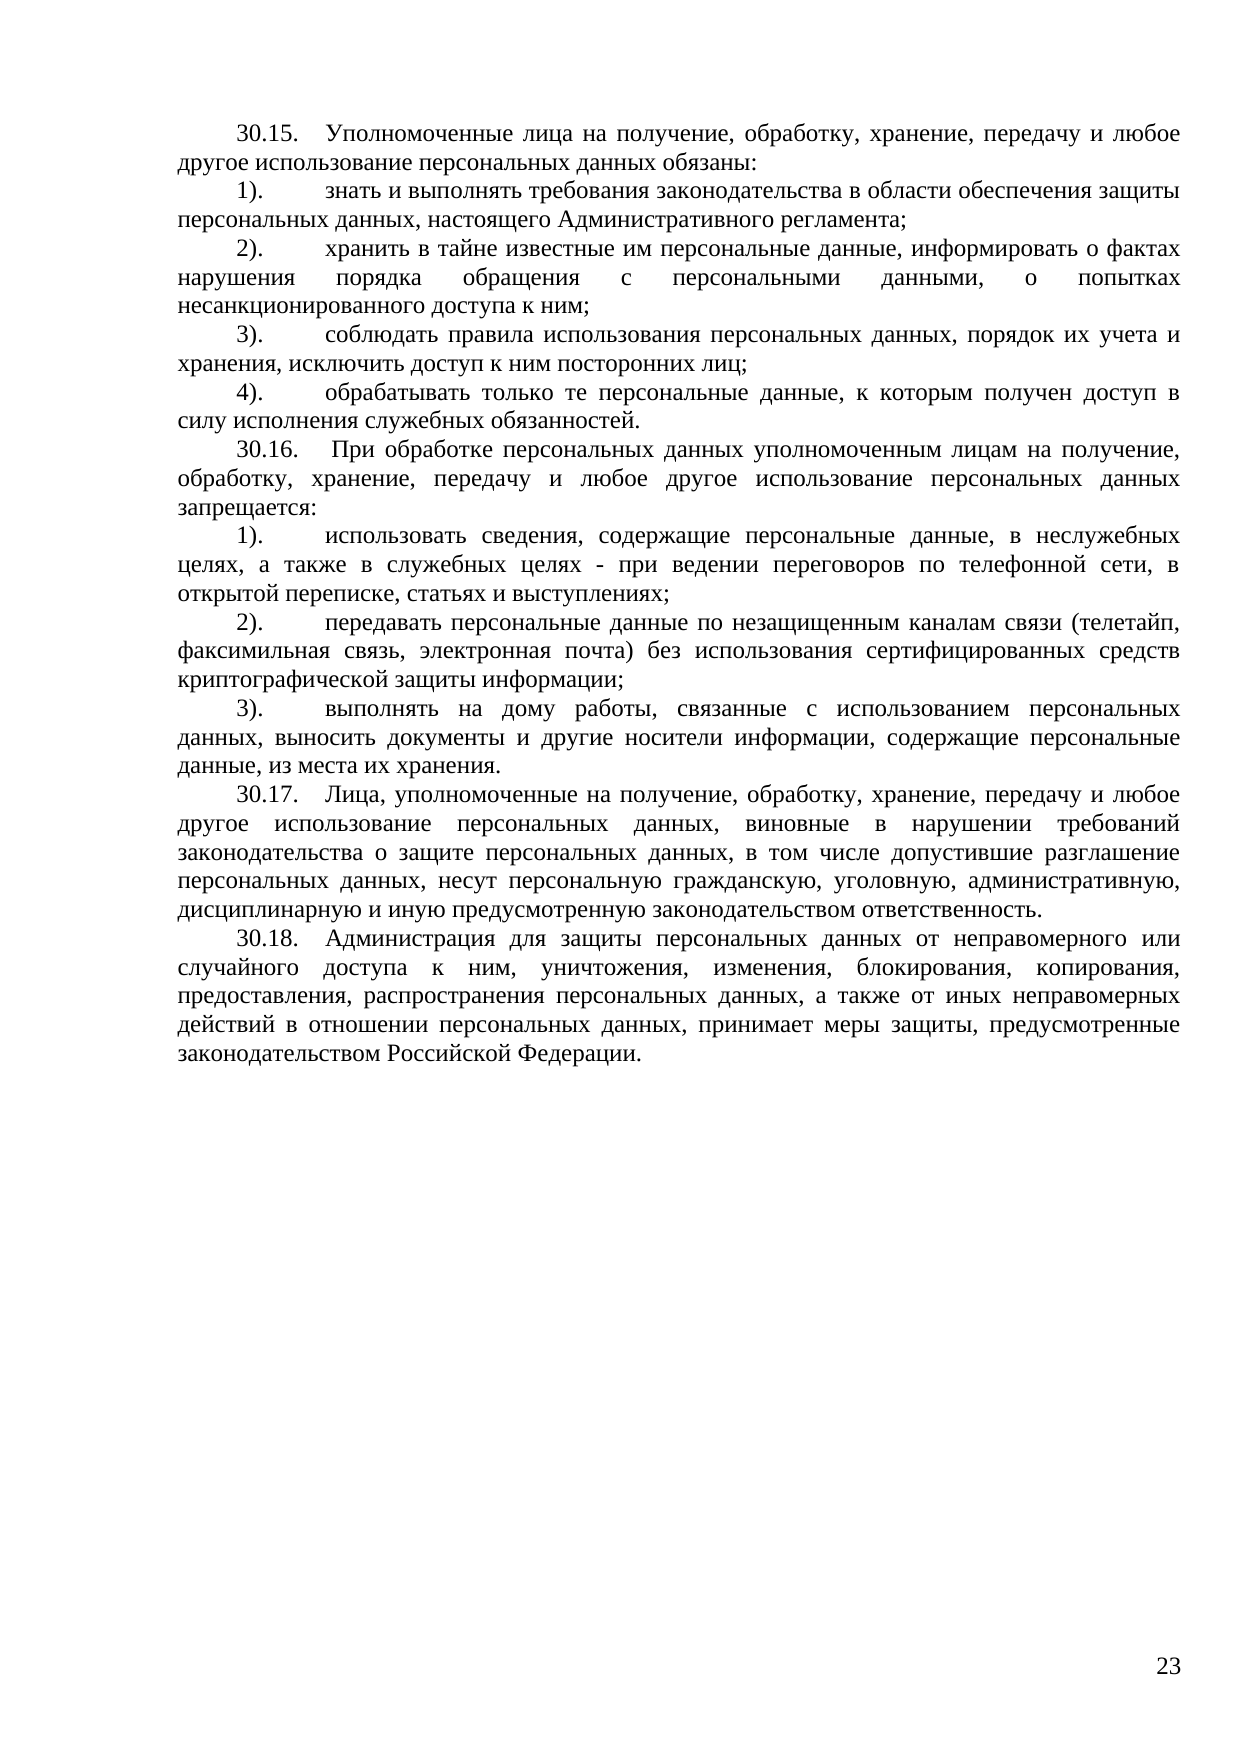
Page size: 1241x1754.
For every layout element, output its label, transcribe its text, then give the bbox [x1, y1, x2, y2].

list обрабатывать только те персональные данные, к которым получен доступ в силу исполнения служебных обязанностей. [177, 377, 1181, 434]
list Уполномоченные лица на получение, обработку, хранение, передачу и любое другое использование персональных данных обязаны: [177, 118, 1181, 176]
list При обработке персональных данных уполномоченным лицам на получение, обработку, хранение, передачу и любое другое использование персональных данных запрещается: [177, 434, 1181, 521]
list Администрация для защиты персональных данных от неправомерного или случайного доступа к ним, уничтожения, изменения, блокирования, копирования, предоставления, распространения персональных данных, а также от иных неправомерных действий в отношении персональных данных, принимает меры защиты, предусмотренные законодательством Российской Федерации. [177, 923, 1181, 1067]
list знать и выполнять требования законодательства в области обеспечения защиты персональных данных, настоящего Административного регламента; [177, 176, 1181, 233]
list Лица, уполномоченные на получение, обработку, хранение, передачу и любое другое использование персональных данных, виновные в нарушении требований законодательства о защите персональных данных, в том числе допустившие разглашение персональных данных, несут персональную гражданскую, уголовную, административную, дисциплинарную и иную предусмотренную законодательством ответственность. [177, 779, 1181, 923]
list передавать персональные данные по незащищенным каналам связи (телетайп, факсимильная связь, электронная почта) без использования сертифицированных средств криптографической защиты информации; [177, 607, 1181, 693]
list выполнять на дому работы, связанные с использованием персональных данных, выносить документы и другие носители информации, содержащие персональные данные, из места их хранения. [177, 693, 1181, 779]
list использовать сведения, содержащие персональные данные, в неслужебных целях, а также в служебных целях - при ведении переговоров по телефонной сети, в открытой переписке, статьях и выступлениях; [177, 521, 1181, 607]
list соблюдать правила использования персональных данных, порядок их учета и хранения, исключить доступ к ним посторонних лиц; [177, 319, 1181, 377]
list хранить в тайне известные им персональные данные, информировать о фактах нарушения порядка обращения с персональными данными, о попытках несанкционированного доступа к ним; [177, 233, 1181, 319]
